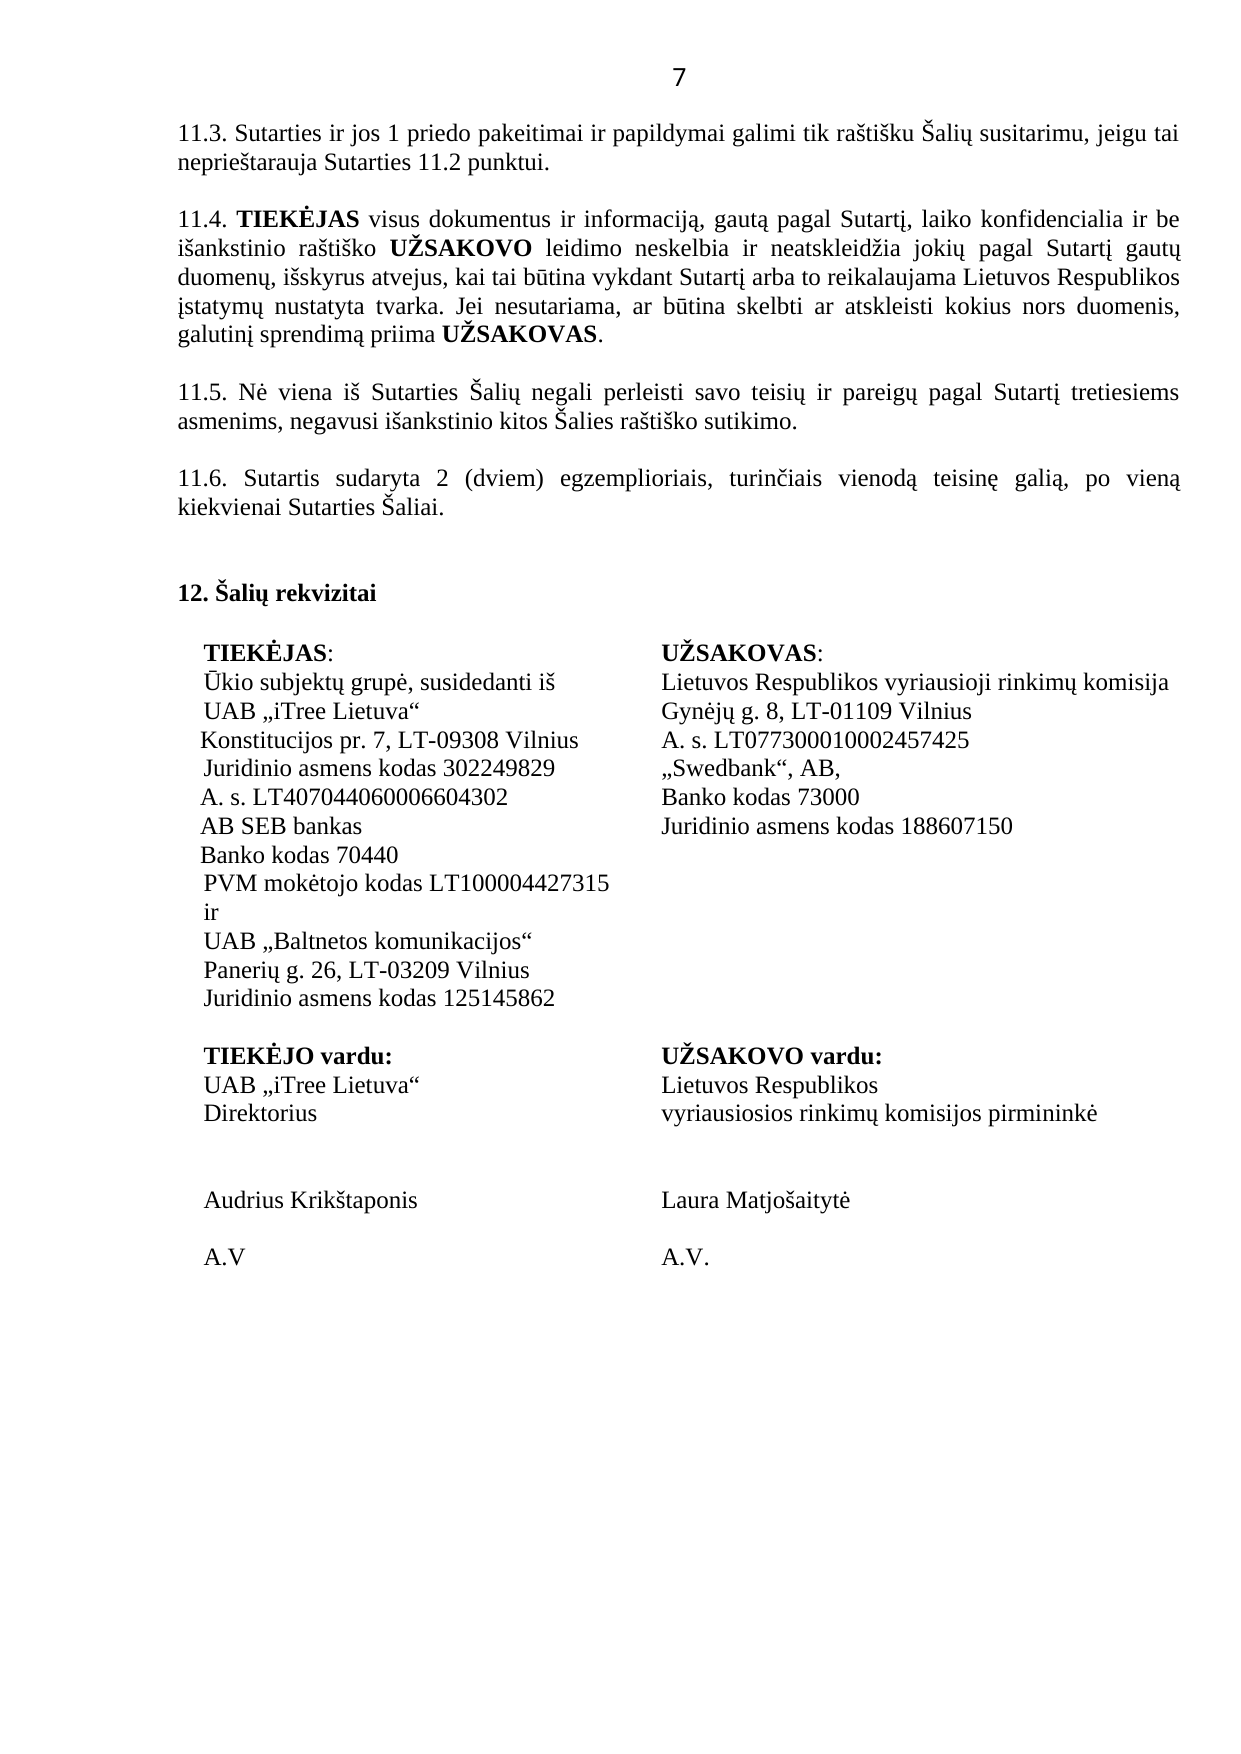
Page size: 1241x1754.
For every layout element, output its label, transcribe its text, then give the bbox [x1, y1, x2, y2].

text 11.5. Nė viena iš Sutarties Šalių negali perleisti savo teisių ir pareigų pagal Sutartį tretiesiems asmenims, negavusi išankstinio kitos Šalies raštiško sutikimo. [177, 377, 1181, 434]
table_header UŽSAKOVAS: Lietuvos Respublikos vyriausioji rinkimų komisija Gynėjų g. 8, LT-01109 Vilnius A. s. LT077300010002457425 „Swedbank“, AB, Banko kodas 73000 Juridinio asmens kodas 188607150 UŽSAKOVO vardu: Lietuvos Respublikos vyriausiosios rinkimų komisijos pirmininkė Laura Matjošaitytė A.V. [646, 639, 1192, 1300]
text 11.4. TIEKĖJAS visus dokumentus ir informaciją, gautą pagal Sutartį, laiko konfidencialia ir be išankstinio raštiško UŽSAKOVO leidimo neskelbia ir neatskleidžia jokių pagal Sutartį gautų duomenų, išskyrus atvejus, kai tai būtina vykdant Sutartį arba to reikalaujama Lietuvos Respublikos įstatymų nustatyta tvarka. Jei nesutariama, ar būtina skelbti ar atskleisti kokius nors duomenis, galutinį sprendimą priima UŽSAKOVAS. [177, 204, 1181, 348]
list 12. Šalių rekvizitai [177, 578, 1181, 607]
text 11.6. Sutartis sudaryta 2 (dviem) egzemplioriais, turinčiais vienodą teisinę galią, po vieną kiekvienai Sutarties Šaliai. [177, 463, 1181, 521]
table_header TIEKĖJAS: Ūkio subjektų grupė, susidedanti iš UAB „iTree Lietuva“ Konstitucijos pr. 7, LT-09308 Vilnius Juridinio asmens kodas 302249829 A. s. LT407044060006604302 AB SEB bankas Banko kodas 70440 PVM mokėtojo kodas LT100004427315 ir UAB „Baltnetos komunikacijos“ Panerių g. 26, LT-03209 Vilnius Juridinio asmens kodas 125145862 TIEKĖJO vardu: UAB „iTree Lietuva“ Direktorius Audrius Krikštaponis A.V [189, 639, 646, 1300]
text 11.3. Sutarties ir jos 1 priedo pakeitimai ir papildymai galimi tik raštišku Šalių susitarimu, jeigu tai neprieštarauja Sutarties 11.2 punktui. [177, 118, 1181, 176]
